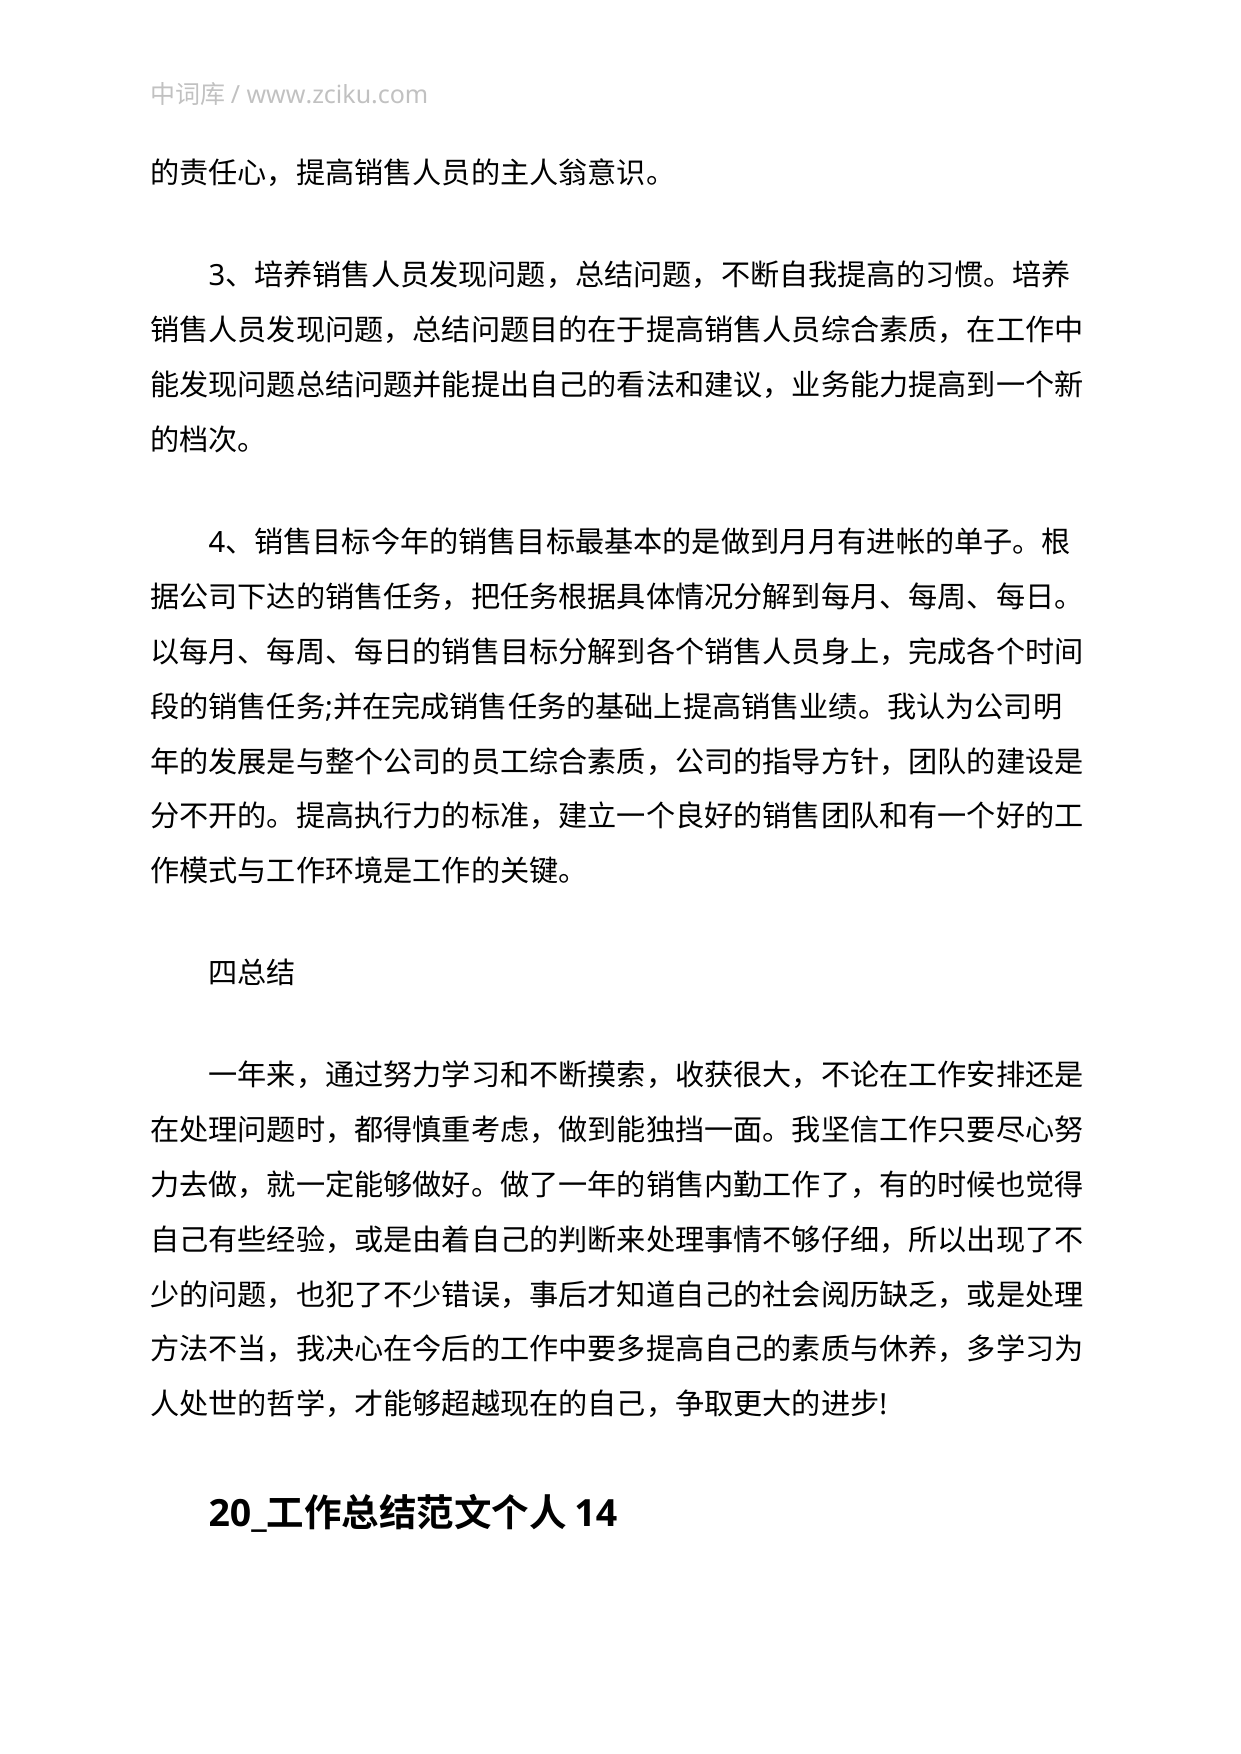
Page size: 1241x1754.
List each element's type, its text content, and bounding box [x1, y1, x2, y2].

text 4、销售目标今年的销售目标最基本的是做到月月有进帐的单子。根据公司下达的销售任务，把任务根据具体情况分解到每月、每周、每日。以每月、每周、每日的销售目标分解到各个销售人员身上，完成各个时间段的销售任务;并在完成销售任务的基础上提高销售业绩。我认为公司明年的发展是与整个公司的员工综合素质，公司的指导方针，团队的建设是分不开的。提高执行力的标准，建立一个良好的销售团队和有一个好的工作模式与工作环境是工作的关键。 [150, 518, 1090, 890]
text 四总结 [150, 950, 1090, 992]
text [150, 150, 1090, 192]
text 3、培养销售人员发现问题，总结问题，不断自我提高的习惯。培养销售人员发现问题，总结问题目的在于提高销售人员综合素质，在工作中能发现问题总结问题并能提出自己的看法和建议，业务能力提高到一个新的档次。 [150, 252, 1090, 459]
text 一年来，通过努力学习和不断摸索，收获很大，不论在工作安排还是在处理问题时，都得慎重考虑，做到能独挡一面。我坚信工作只要尽心努力去做，就一定能够做好。做了一年的销售内勤工作了，有的时候也觉得自己有些经验，或是由着自己的判断来处理事情不够仔细，所以出现了不少的问题，也犯了不少错误，事后才知道自己的社会阅历缺乏，或是处理方法不当，我决心在今后的工作中要多提高自己的素质与休养，多学习为人处世的哲学，才能够超越现在的自己，争取更大的进步! [150, 1051, 1090, 1423]
text 20_工作总结范文个人14 [150, 1483, 1090, 1537]
